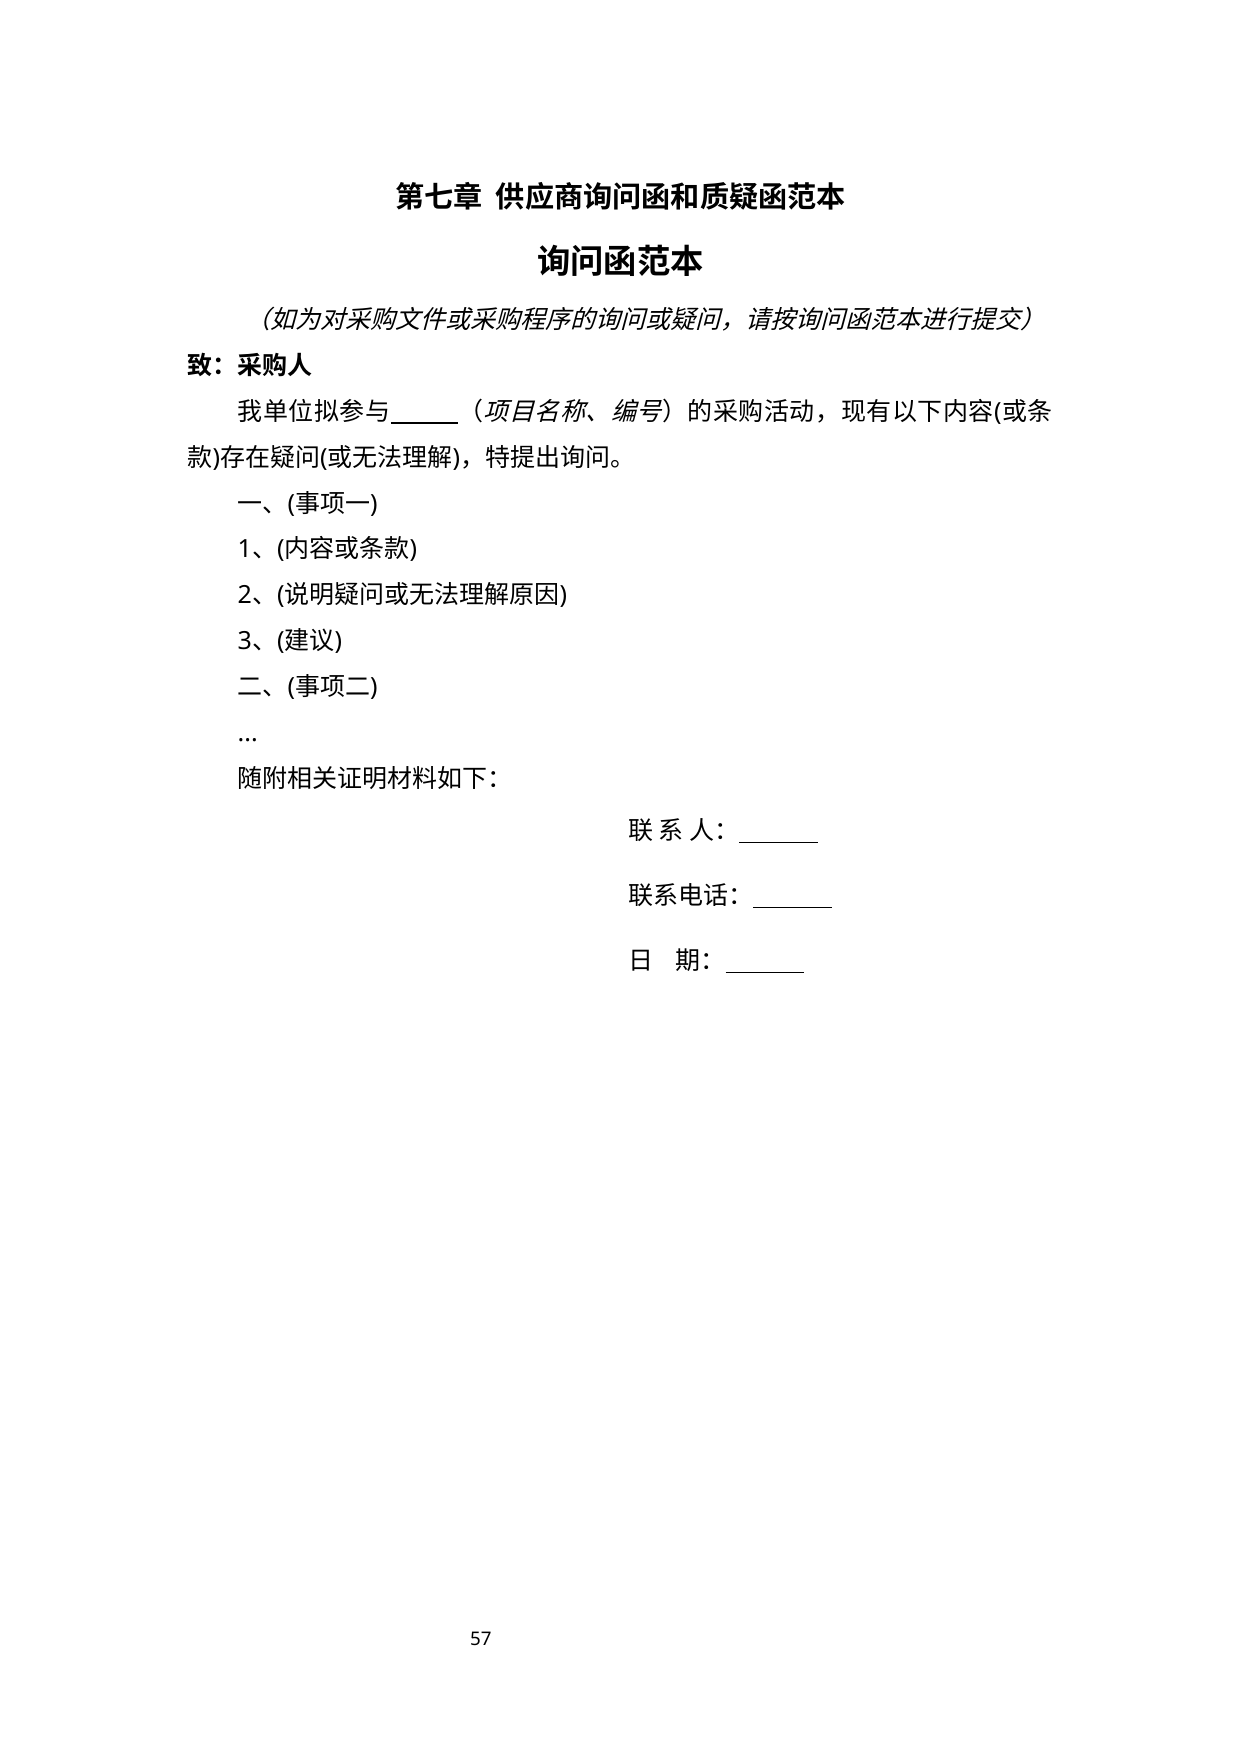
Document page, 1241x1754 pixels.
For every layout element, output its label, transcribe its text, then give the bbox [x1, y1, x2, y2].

text （如为对采购文件或采购程序的询问或疑问，请按询问函范本进行提交） [187, 292, 1053, 338]
text ... [187, 704, 1053, 750]
text 第七章 供应商询问函和质疑函范本 [187, 162, 1053, 227]
text 2、(说明疑问或无法理解原因) [187, 567, 1053, 613]
text 联 系 人： [187, 796, 1053, 861]
text 一、(事项一) [187, 475, 1053, 521]
text 联系电话： [187, 861, 1053, 926]
text 日 期： [187, 926, 1053, 991]
text 致：采购人 [187, 338, 1053, 384]
text 1、(内容或条款) [187, 521, 1053, 567]
text 我单位拟参与 （项目名称、编号）的采购活动，现有以下内容(或条款)存在疑问(或无法理解)，特提出询问。 [187, 384, 1053, 475]
text 二、(事项二) [187, 659, 1053, 704]
text 询问函范本 [187, 227, 1053, 292]
text 随附相关证明材料如下： [187, 750, 1053, 796]
text 3、(建议) [187, 613, 1053, 659]
